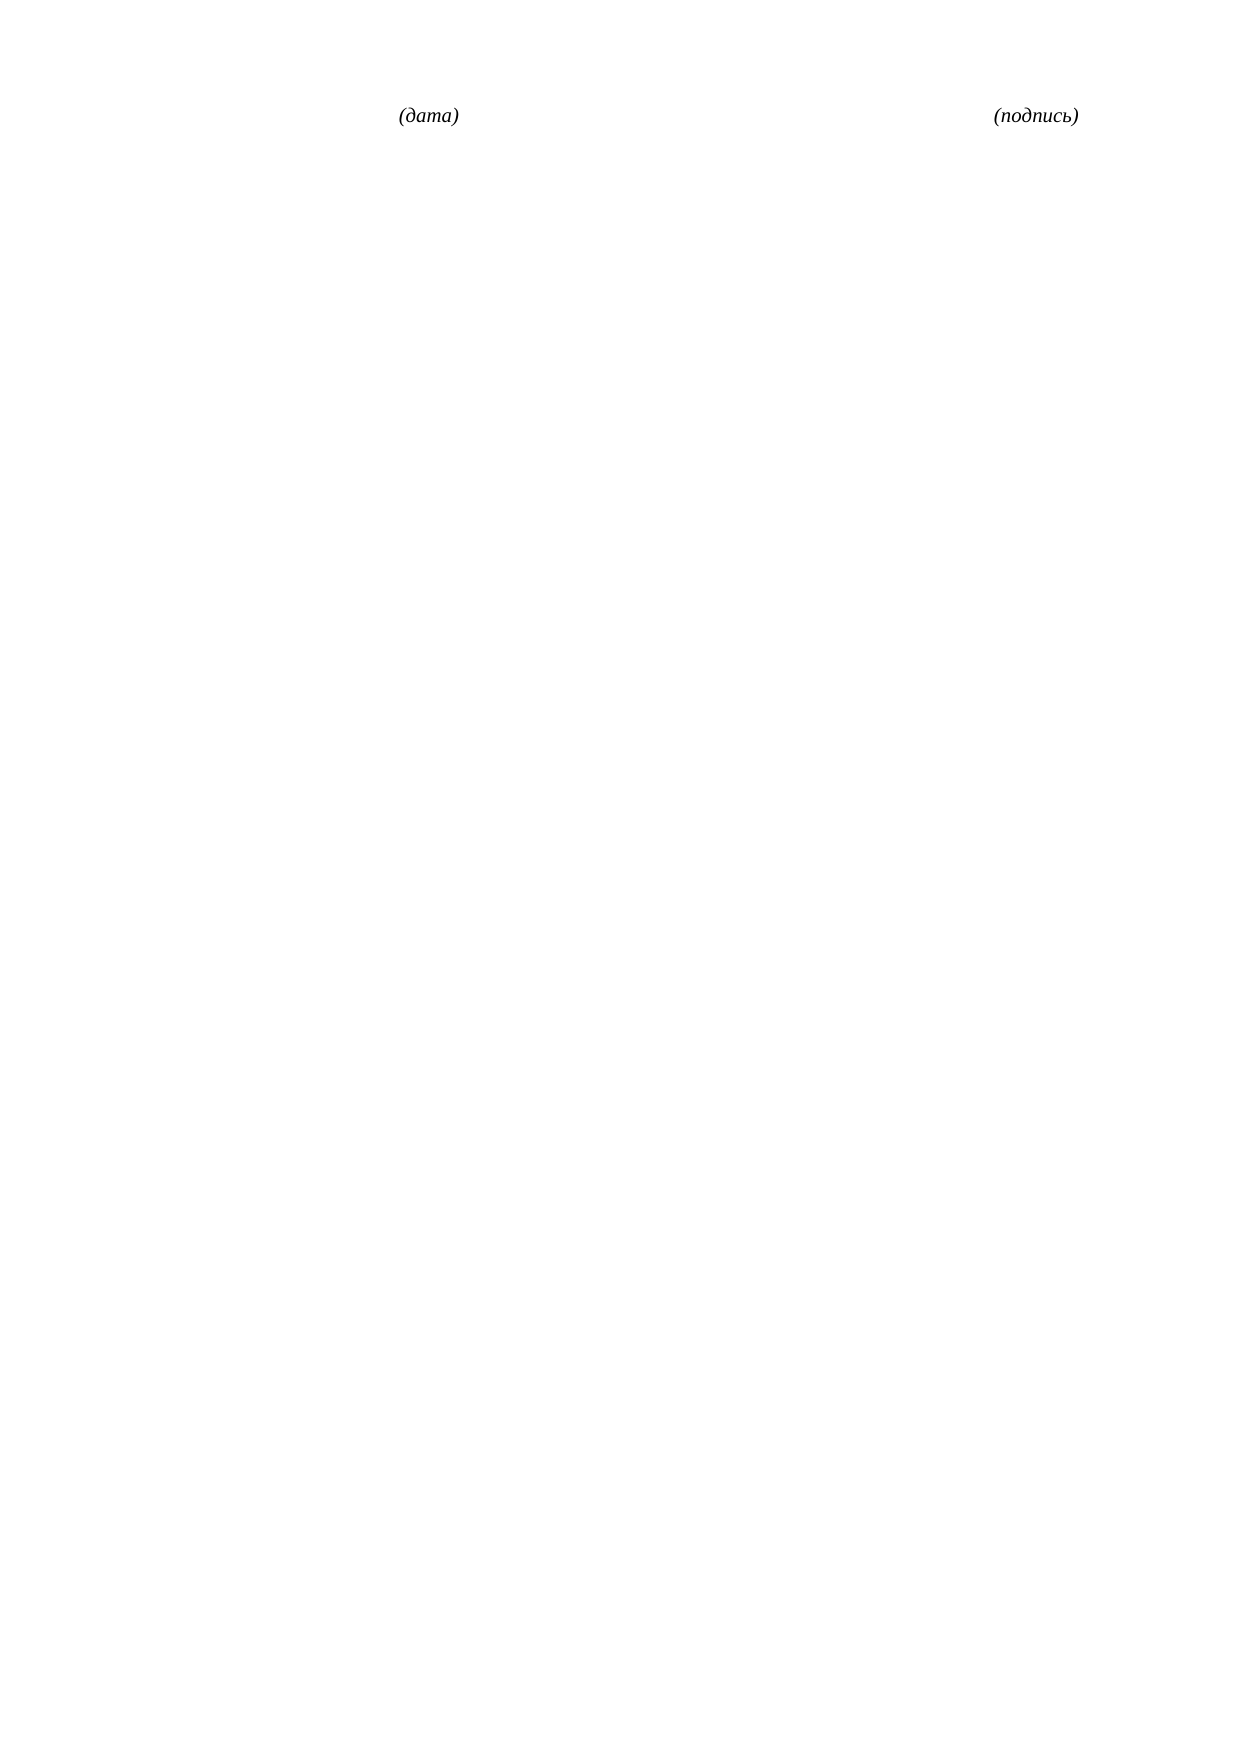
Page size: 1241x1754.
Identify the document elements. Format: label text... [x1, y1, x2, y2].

text (дата) (подпись) [325, 103, 1152, 127]
